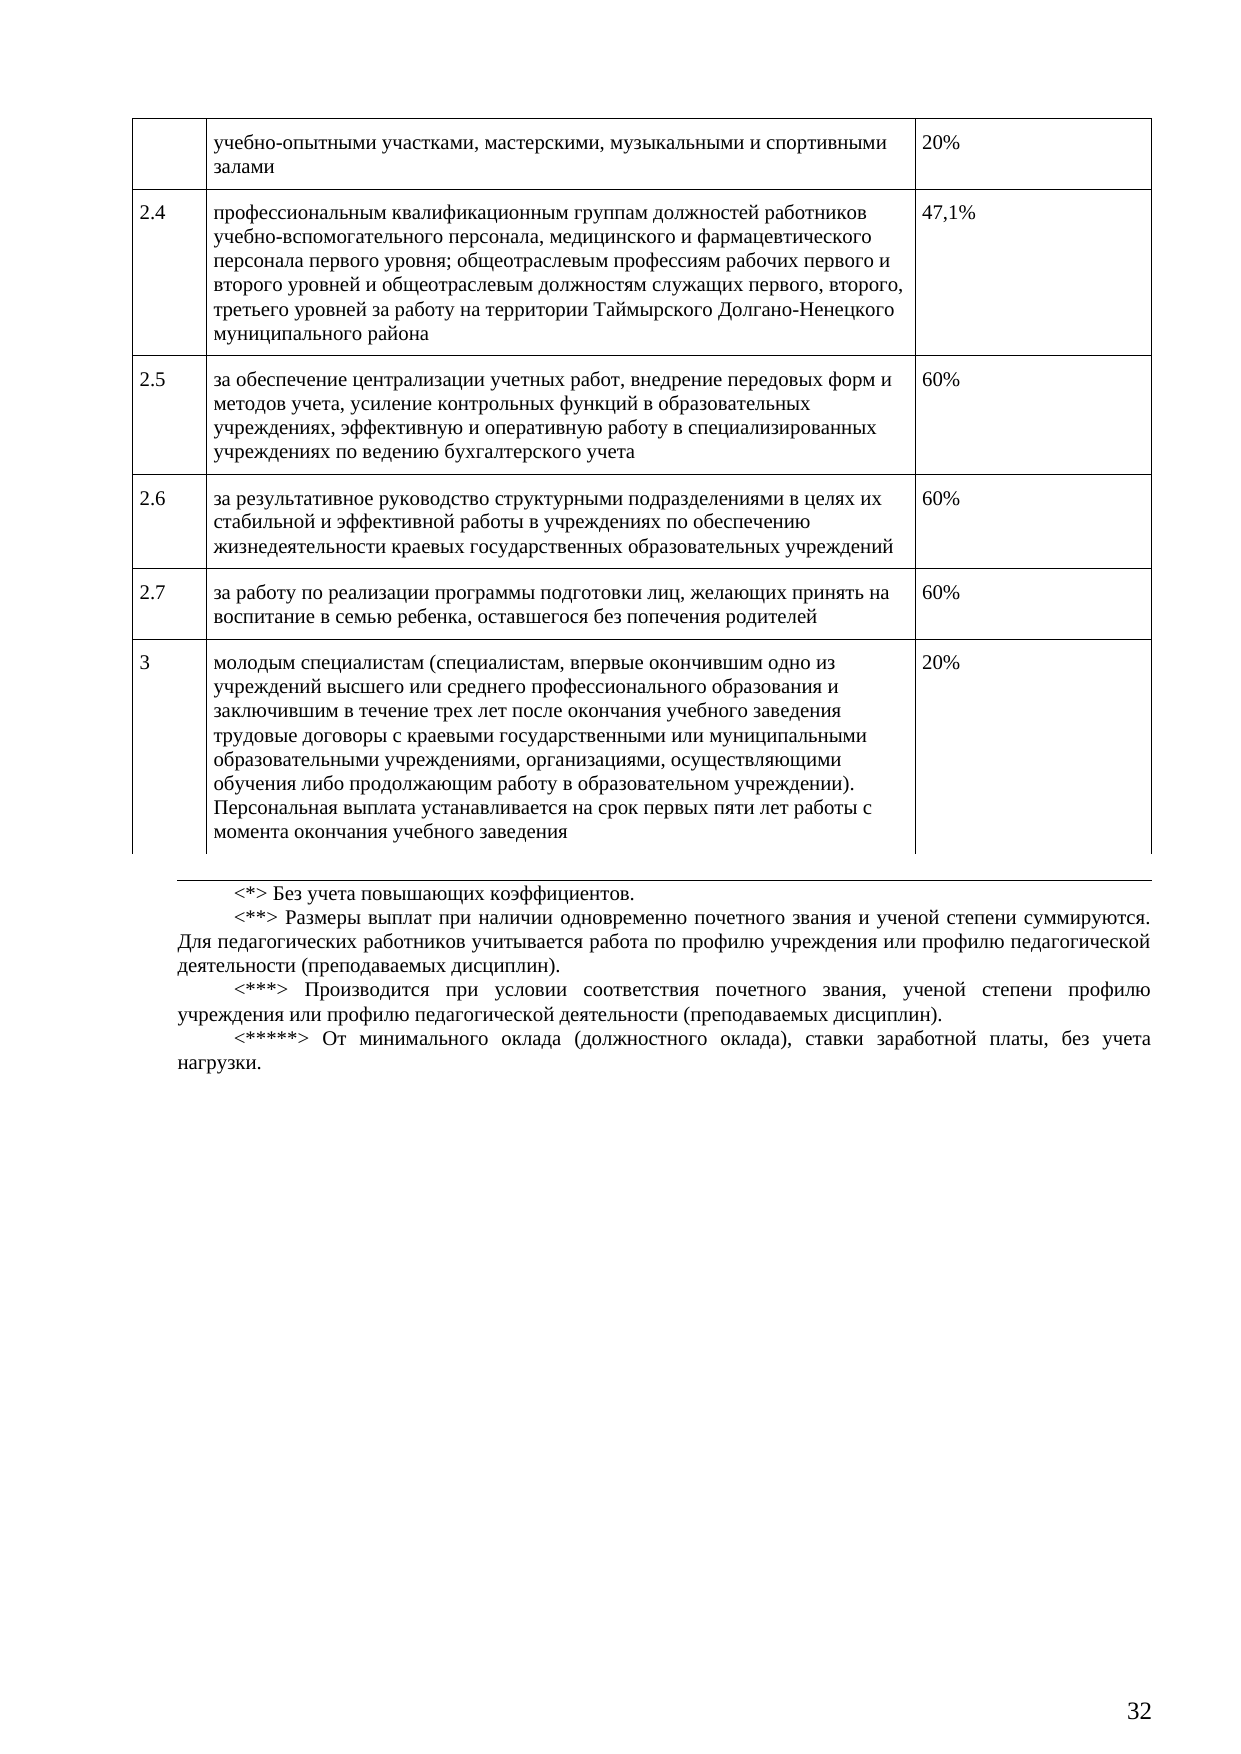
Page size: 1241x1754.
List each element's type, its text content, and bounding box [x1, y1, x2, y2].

table_cell 2.5 [133, 356, 206, 474]
table_cell молодым специалистам (специалистам, впервые окончившим одно из учреждений высшего или среднего профессионального образования и заключившим в течение трех лет после окончания учебного заведения трудовые договоры с краевыми государственными или муниципальными образовательными учреждениями, организациями, осуществляющими обучения либо продолжающим работу в образовательном учреждении). Персональная выплата устанавливается на срок первых пяти лет работы с момента окончания учебного заведения [207, 640, 915, 853]
table_cell 2.7 [133, 569, 206, 639]
table_cell за работу по реализации программы подготовки лиц, желающих принять на воспитание в семью ребенка, оставшегося без попечения родителей [207, 569, 915, 639]
table_cell за обеспечение централизации учетных работ, внедрение передовых форм и методов учета, усиление контрольных функций в образовательных учреждениях, эффективную и оперативную работу в специализированных учреждениях по ведению бухгалтерского учета [207, 356, 915, 474]
table_cell 47,1% [916, 190, 1151, 355]
table_cell 2.4 [133, 190, 206, 355]
table_cell за результативное руководство структурными подразделениями в целях их стабильной и эффективной работы в учреждениях по обеспечению жизнедеятельности краевых государственных образовательных учреждений [207, 475, 915, 568]
table_cell 3 [133, 640, 206, 853]
table_cell профессиональным квалификационным группам должностей работников учебно-вспомогательного персонала, медицинского и фармацевтического персонала первого уровня; общеотраслевым профессиям рабочих первого и второго уровней и общеотраслевым должностям служащих первого, второго, третьего уровней за работу на территории Таймырского Долгано-Ненецкого муниципального района [207, 190, 915, 355]
table_cell 20% [916, 640, 1151, 853]
text <***> Производится при условии соответствия почетного звания, ученой степени профилю учреждения или профилю педагогической деятельности (преподаваемых дисциплин). [177, 977, 1152, 1026]
table_cell 60% [916, 475, 1151, 568]
text <**> Размеры выплат при наличии одновременно почетного звания и ученой степени суммируются. Для педагогических работников учитывается работа по профилю учреждения или профилю педагогической деятельности (преподаваемых дисциплин). [177, 905, 1152, 977]
table_cell 2.6 [133, 475, 206, 568]
table_cell 60% [916, 569, 1151, 639]
table_cell учебно-опытными участками, мастерскими, музыкальными и спортивными залами [207, 119, 915, 188]
text <*****> От минимального оклада (должностного оклада), ставки заработной платы, без учета нагрузки. [177, 1026, 1152, 1074]
table_cell 60% [916, 356, 1151, 474]
table_cell 20% [916, 119, 1151, 188]
text <*> Без учета повышающих коэффициентов. [177, 881, 1152, 905]
